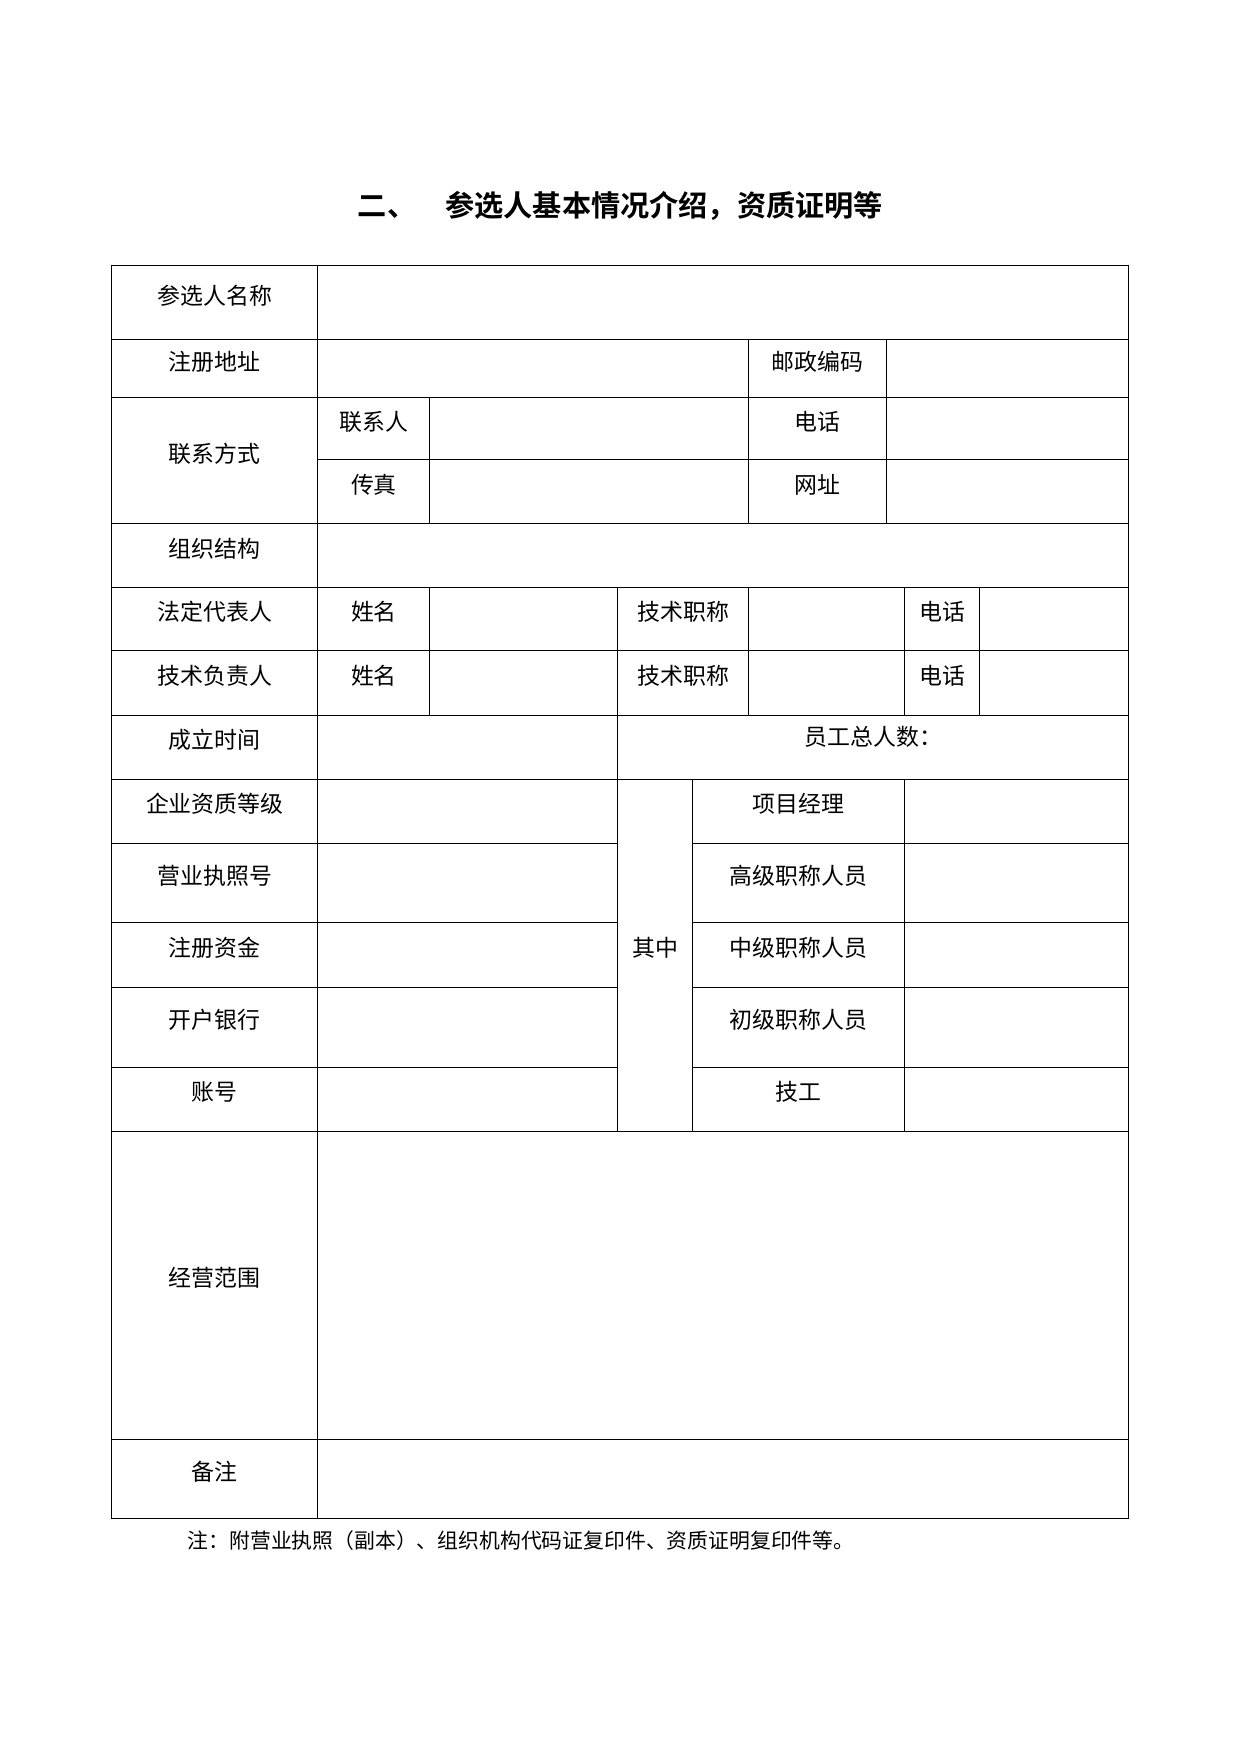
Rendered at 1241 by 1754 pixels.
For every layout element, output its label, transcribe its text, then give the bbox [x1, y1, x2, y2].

table_cell 联系人 [318, 398, 429, 459]
table_cell 其中 [618, 780, 692, 1131]
table_cell [318, 524, 1128, 587]
table_cell 注册地址 [112, 340, 317, 397]
table_header [318, 266, 1128, 339]
table_cell [318, 340, 748, 397]
table_cell [749, 651, 904, 715]
table_cell [318, 923, 617, 987]
table_cell [980, 588, 1128, 649]
table_cell [749, 588, 904, 649]
table_cell 开户银行 [112, 988, 317, 1067]
table_cell [905, 780, 1128, 842]
table_cell 账号 [112, 1068, 317, 1131]
table_cell [318, 780, 617, 842]
table_cell 电话 [905, 651, 979, 715]
table_cell 电话 [905, 588, 979, 649]
table_cell 姓名 [318, 588, 429, 649]
table_cell 法定代表人 [112, 588, 317, 649]
table_cell 技术负责人 [112, 651, 317, 715]
table_cell 网址 [749, 460, 886, 523]
table_cell 技工 [693, 1068, 904, 1131]
table_cell [430, 398, 748, 459]
table_cell [905, 1068, 1128, 1131]
table_cell 姓名 [318, 651, 429, 715]
table_cell 电话 [749, 398, 886, 459]
table_header 参选人名称 [112, 266, 317, 339]
table_cell 员工总人数： [618, 716, 1128, 779]
table_cell 高级职称人员 [693, 844, 904, 922]
table_cell 中级职称人员 [693, 923, 904, 987]
table_cell [318, 716, 617, 779]
table_cell 企业资质等级 [112, 780, 317, 842]
table_cell 初级职称人员 [693, 988, 904, 1067]
table_cell 经营范围 [112, 1132, 317, 1438]
subtitle 参选人基本情况介绍，资质证明等 [187, 164, 1053, 244]
table_cell 营业执照号 [112, 844, 317, 922]
table_cell 邮政编码 [749, 340, 886, 397]
table_cell 联系方式 [112, 398, 317, 523]
table_cell 技术职称 [618, 651, 748, 715]
table_cell [887, 398, 1128, 459]
table_cell 成立时间 [112, 716, 317, 779]
table_cell 注册资金 [112, 923, 317, 987]
table_cell [318, 1440, 1128, 1518]
table_cell 传真 [318, 460, 429, 523]
table_cell [430, 588, 617, 649]
table_cell [905, 988, 1128, 1067]
table_cell 备注 [112, 1440, 317, 1518]
table_cell 技术职称 [618, 588, 748, 649]
table_cell [887, 340, 1128, 397]
table_cell 组织结构 [112, 524, 317, 587]
table_cell [318, 988, 617, 1067]
table_cell [318, 1068, 617, 1131]
table_cell [980, 651, 1128, 715]
table_cell [905, 923, 1128, 987]
table_cell [318, 844, 617, 922]
table_cell [430, 460, 748, 523]
table_cell 项目经理 [693, 780, 904, 842]
table_cell [430, 651, 617, 715]
table_cell [887, 460, 1128, 523]
text 注：附营业执照（副本）、组织机构代码证复印件、资质证明复印件等。 [187, 1519, 1053, 1559]
table_cell [905, 844, 1128, 922]
table_cell [318, 1132, 1128, 1438]
